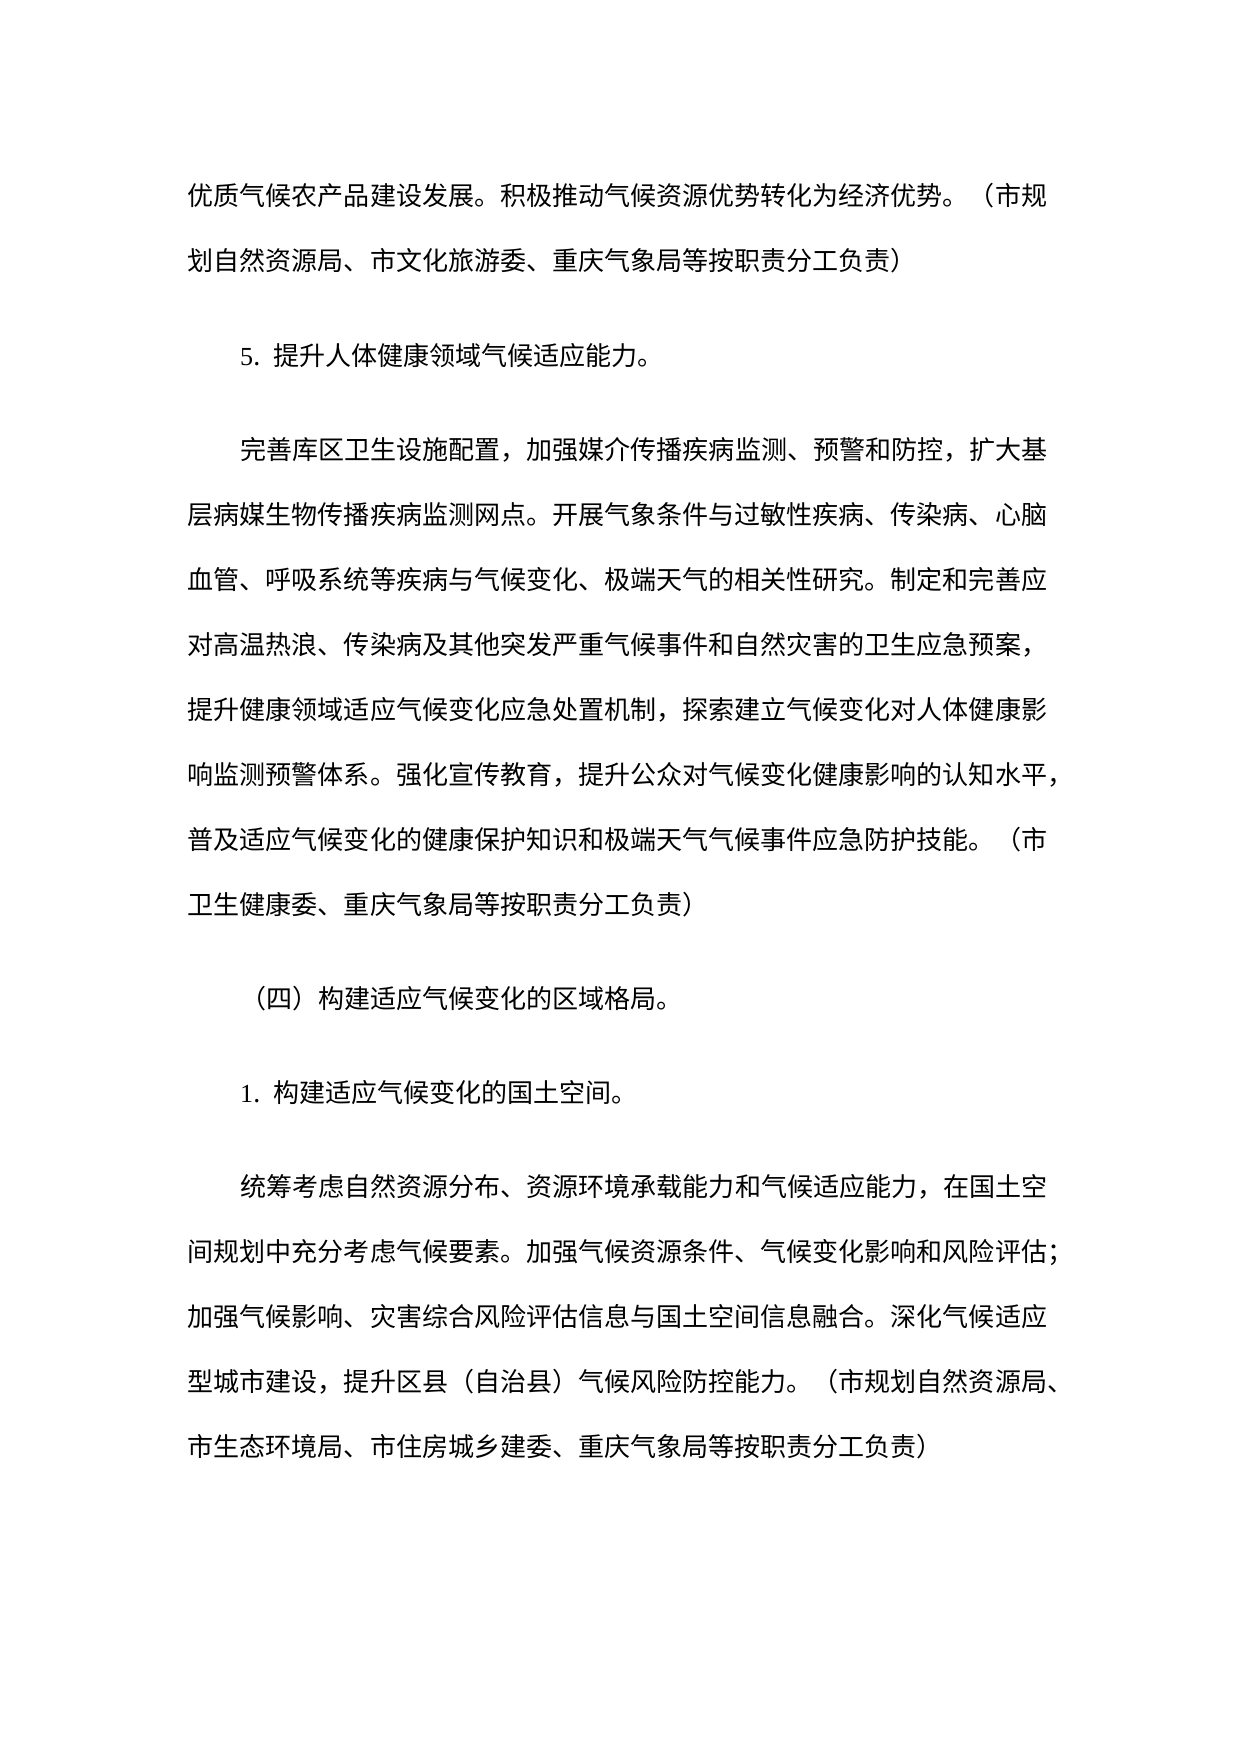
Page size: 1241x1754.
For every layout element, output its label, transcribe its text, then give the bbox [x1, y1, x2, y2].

text 1. 构建适应气候变化的国土空间。 [187, 1059, 1053, 1124]
text 统筹考虑自然资源分布、资源环境承载能力和气候适应能力，在国土空间规划中充分考虑气候要素。加强气候资源条件、气候变化影响和风险评估；加强气候影响、灾害综合风险评估信息与国土空间信息融合。深化气候适应型城市建设，提升区县（自治县）气候风险防控能力。（市规划自然资源局、市生态环境局、市住房城乡建委、重庆气象局等按职责分工负责） [187, 1153, 1053, 1478]
text 完善库区卫生设施配置，加强媒介传播疾病监测、预警和防控，扩大基层病媒生物传播疾病监测网点。开展气象条件与过敏性疾病、传染病、心脑血管、呼吸系统等疾病与气候变化、极端天气的相关性研究。制定和完善应对高温热浪、传染病及其他突发严重气候事件和自然灾害的卫生应急预案，提升健康领域适应气候变化应急处置机制，探索建立气候变化对人体健康影响监测预警体系。强化宣传教育，提升公众对气候变化健康影响的认知水平，普及适应气候变化的健康保护知识和极端天气气候事件应急防护技能。（市卫生健康委、重庆气象局等按职责分工负责） [187, 415, 1053, 935]
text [187, 162, 1053, 292]
text 5. 提升人体健康领域气候适应能力。 [187, 321, 1053, 386]
text （四）构建适应气候变化的区域格局。 [187, 964, 1053, 1029]
